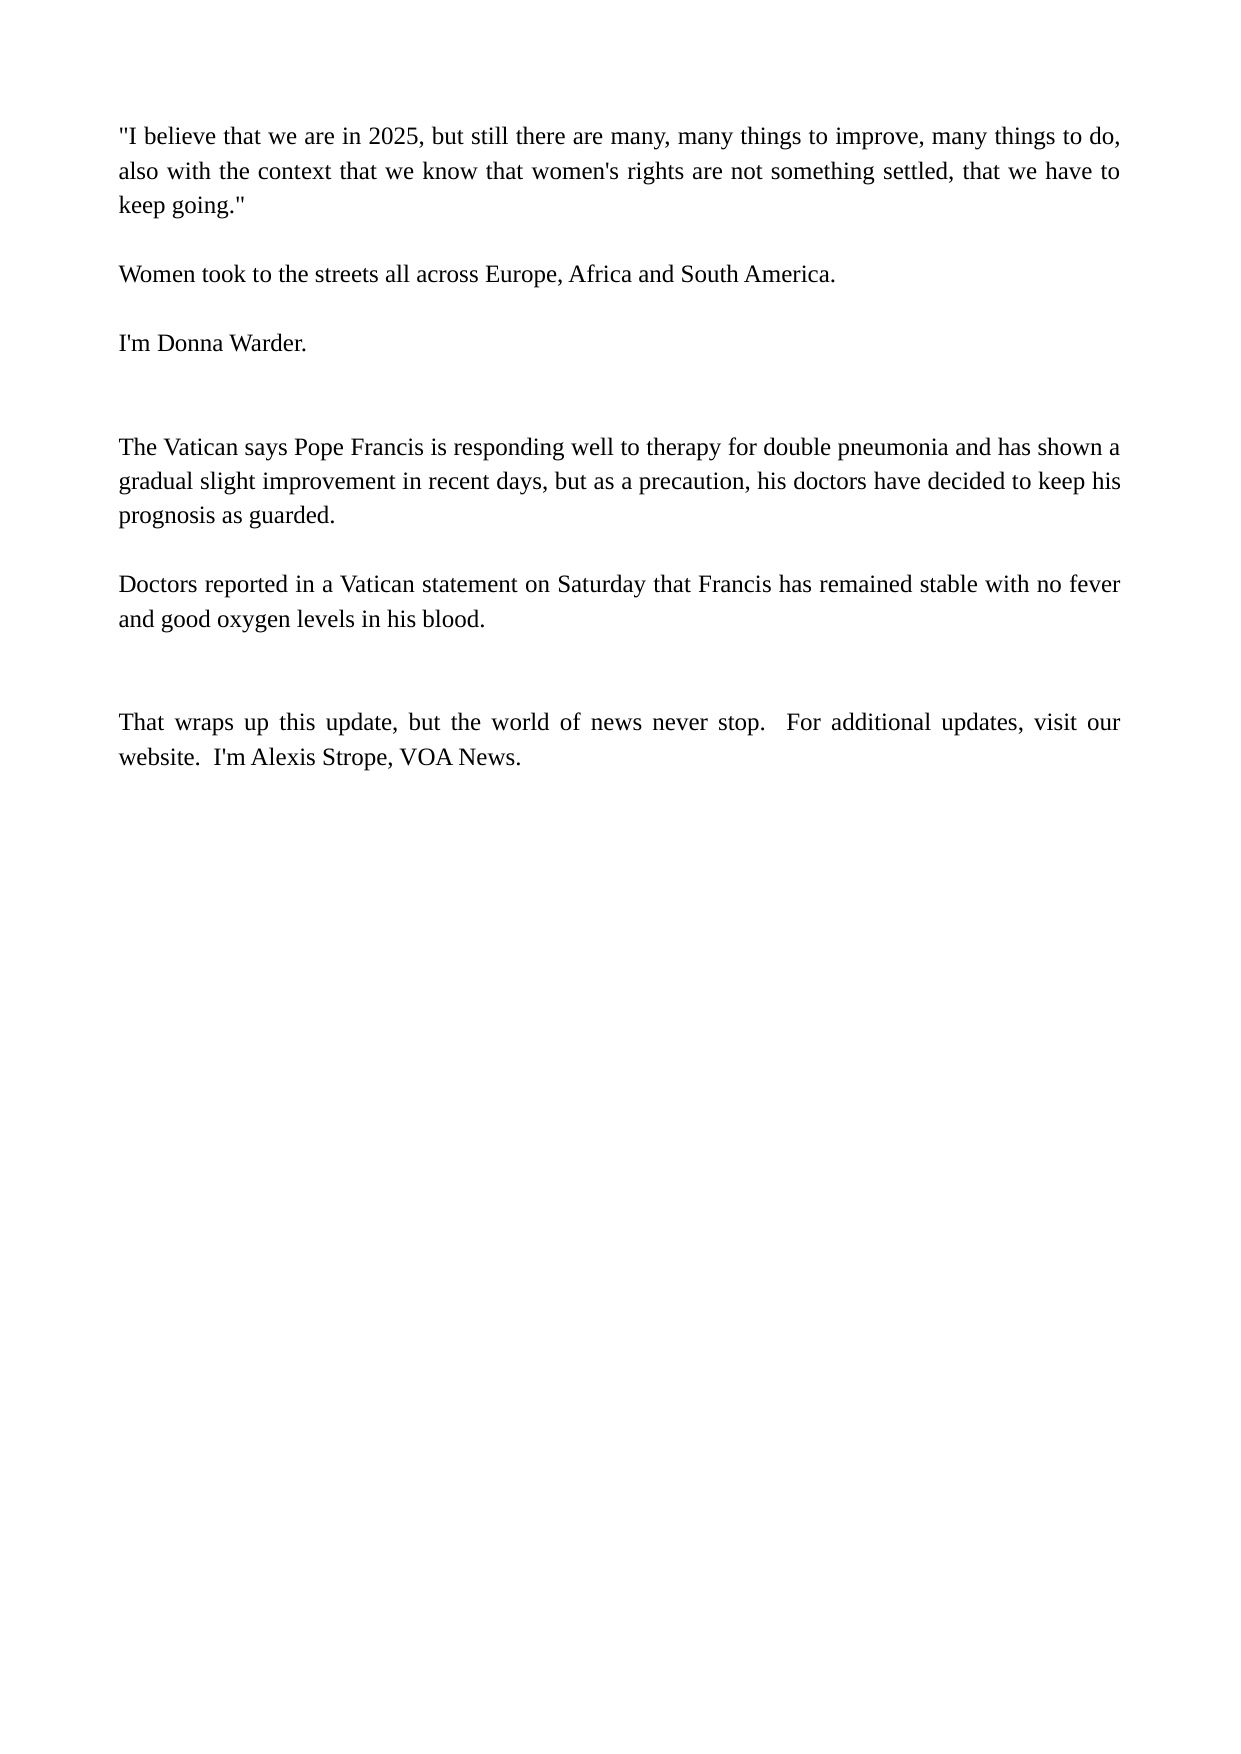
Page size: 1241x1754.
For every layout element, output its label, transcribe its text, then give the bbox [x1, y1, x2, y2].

text I'm Donna Warder. [118, 325, 1122, 360]
text The Vatican says Pope Francis is responding well to therapy for double pneumonia and has shown a gradual slight improvement in recent days, but as a precaution, his doctors have decided to keep his prognosis as guarded. [118, 429, 1122, 532]
text "I believe that we are in 2025, but still there are many, many things to improve, many things to do, also with the context that we know that women's rights are not something settled, that we have to keep going." [118, 118, 1122, 222]
text Women took to the streets all across Europe, Africa and South America. [118, 256, 1122, 291]
text That wraps up this update, but the world of news never stop. For additional updates, visit our website. I'm Alexis Strope, VOA News. [118, 704, 1122, 773]
text Doctors reported in a Vatican statement on Saturday that Francis has remained stable with no fever and good oxygen levels in his blood. [118, 567, 1122, 636]
